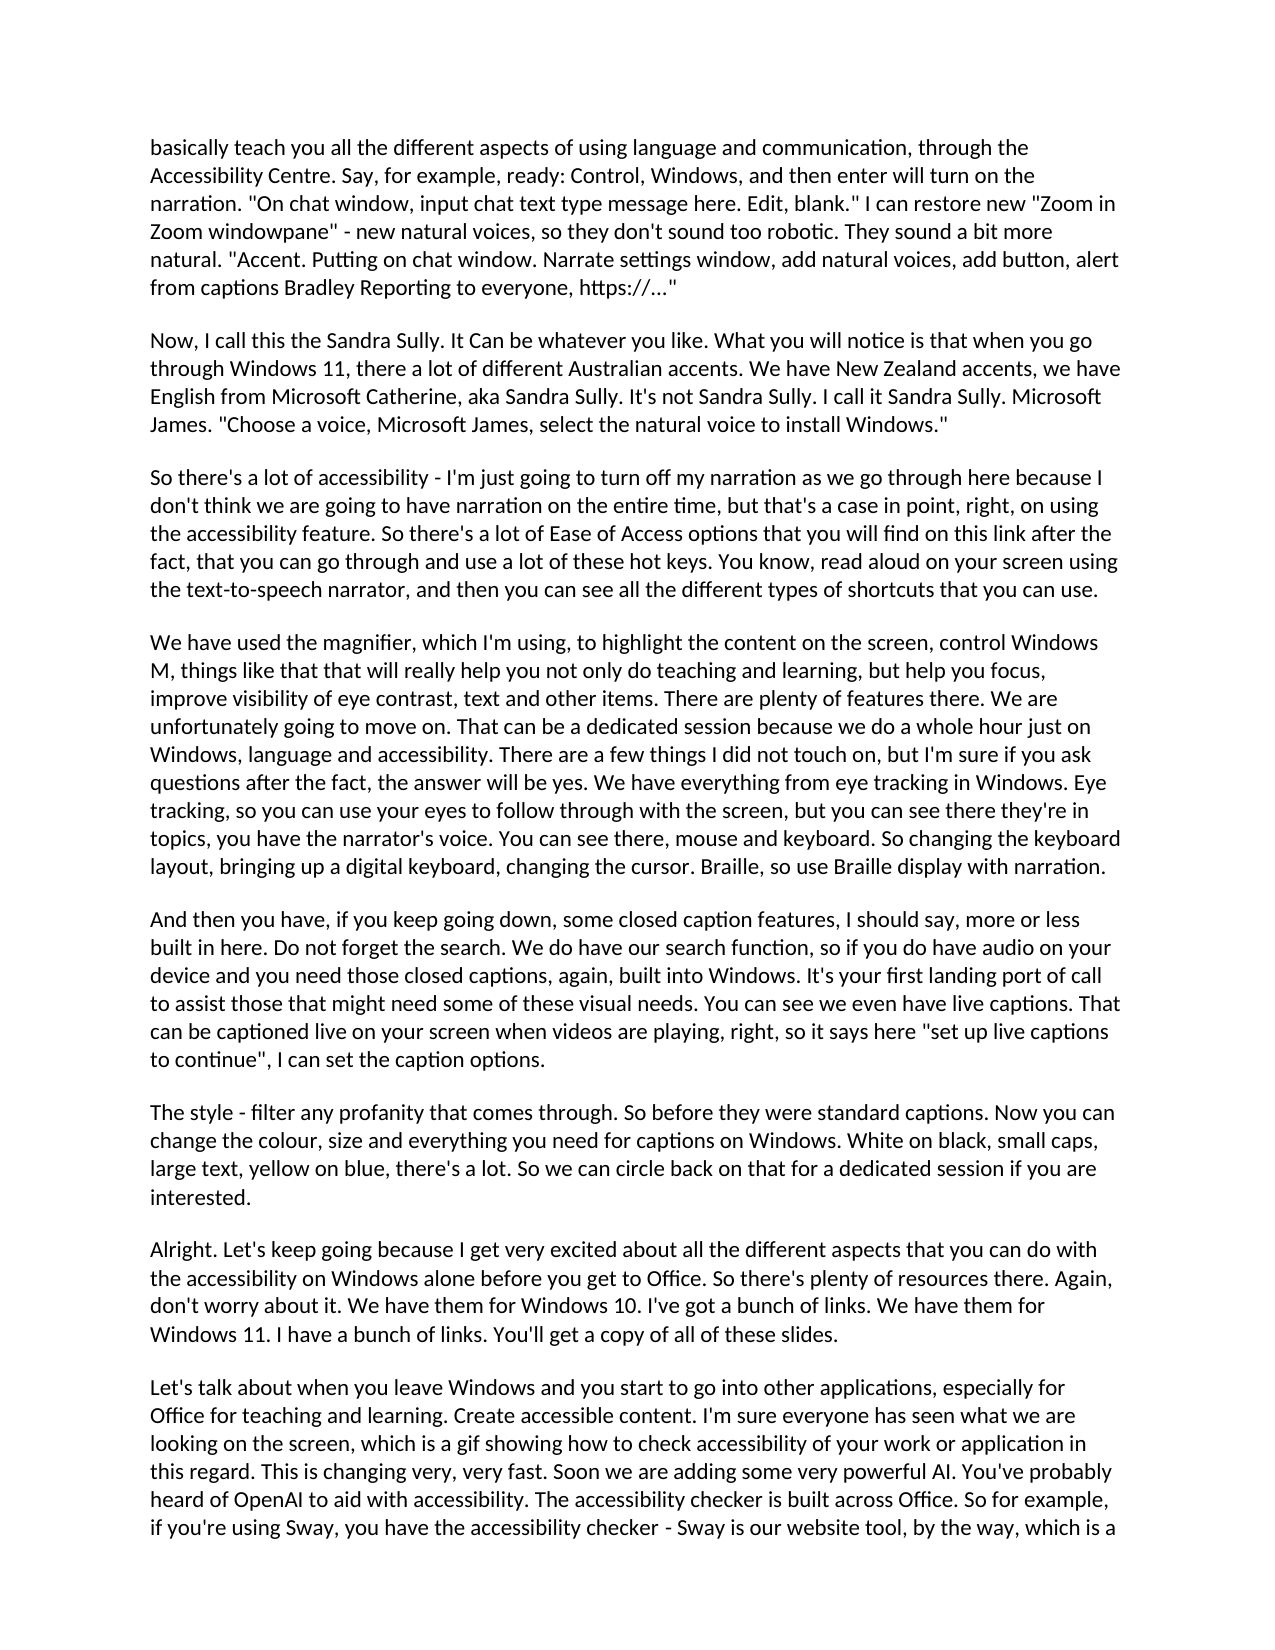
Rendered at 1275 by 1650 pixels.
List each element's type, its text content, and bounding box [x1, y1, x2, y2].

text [150, 133, 1125, 301]
text Alright. Let's keep going because I get very excited about all the different aspects that you can do with the accessibility on Windows alone before you get to Office. So there's plenty of resources there. Again, don't worry about it. We have them for Windows 10. I've got a bunch of links. We have them for Windows 11. I have a bunch of links. You'll get a copy of all of these slides. [150, 1236, 1125, 1348]
text Now, I call this the Sandra Sully. It Can be whatever you like. What you will notice is that when you go through Windows 11, there a lot of different Australian accents. We have New Zealand accents, we have English from Microsoft Catherine, aka Sandra Sully. It's not Sandra Sully. I call it Sandra Sully. Microsoft James. "Choose a voice, Microsoft James, select the natural voice to install Windows." [150, 326, 1125, 438]
text So there's a lot of accessibility - I'm just going to turn off my narration as we go through here because I don't think we are going to have narration on the entire time, but that's a case in point, right, on using the accessibility feature. So there's a lot of Ease of Access options that you will find on this link after the fact, that you can go through and use a lot of these hot keys. You know, read aloud on your screen using the text-to-speech narrator, and then you can see all the different types of shortcuts that you can use. [150, 463, 1125, 603]
text We have used the magnifier, which I'm using, to highlight the content on the screen, control Windows M, things like that that will really help you not only do teaching and learning, but help you focus, improve visibility of eye contrast, text and other items. There are plenty of features there. We are unfortunately going to move on. That can be a dedicated session because we do a whole hour just on Windows, language and accessibility. There are a few things I did not touch on, but I'm sure if you ask questions after the fact, the answer will be yes. We have everything from eye tracking in Windows. Eye tracking, so you can use your eyes to follow through with the screen, but you can see there they're in topics, you have the narrator's voice. You can see there, mouse and keyboard. So changing the keyboard layout, bringing up a digital keyboard, changing the cursor. Braille, so use Braille display with narration. [150, 628, 1125, 880]
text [150, 1373, 1125, 1541]
text The style - filter any profanity that comes through. So before they were standard captions. Now you can change the colour, size and everything you need for captions on Windows. White on black, small caps, large text, yellow on blue, there's a lot. So we can circle back on that for a dedicated session if you are interested. [150, 1098, 1125, 1211]
text And then you have, if you keep going down, some closed caption features, I should say, more or less built in here. Do not forget the search. We do have our search function, so if you do have audio on your device and you need those closed captions, again, built into Windows. It's your first landing port of call to assist those that might need some of these visual needs. You can see we even have live captions. That can be captioned live on your screen when videos are playing, right, so it says here "set up live captions to continue", I can set the caption options. [150, 905, 1125, 1073]
